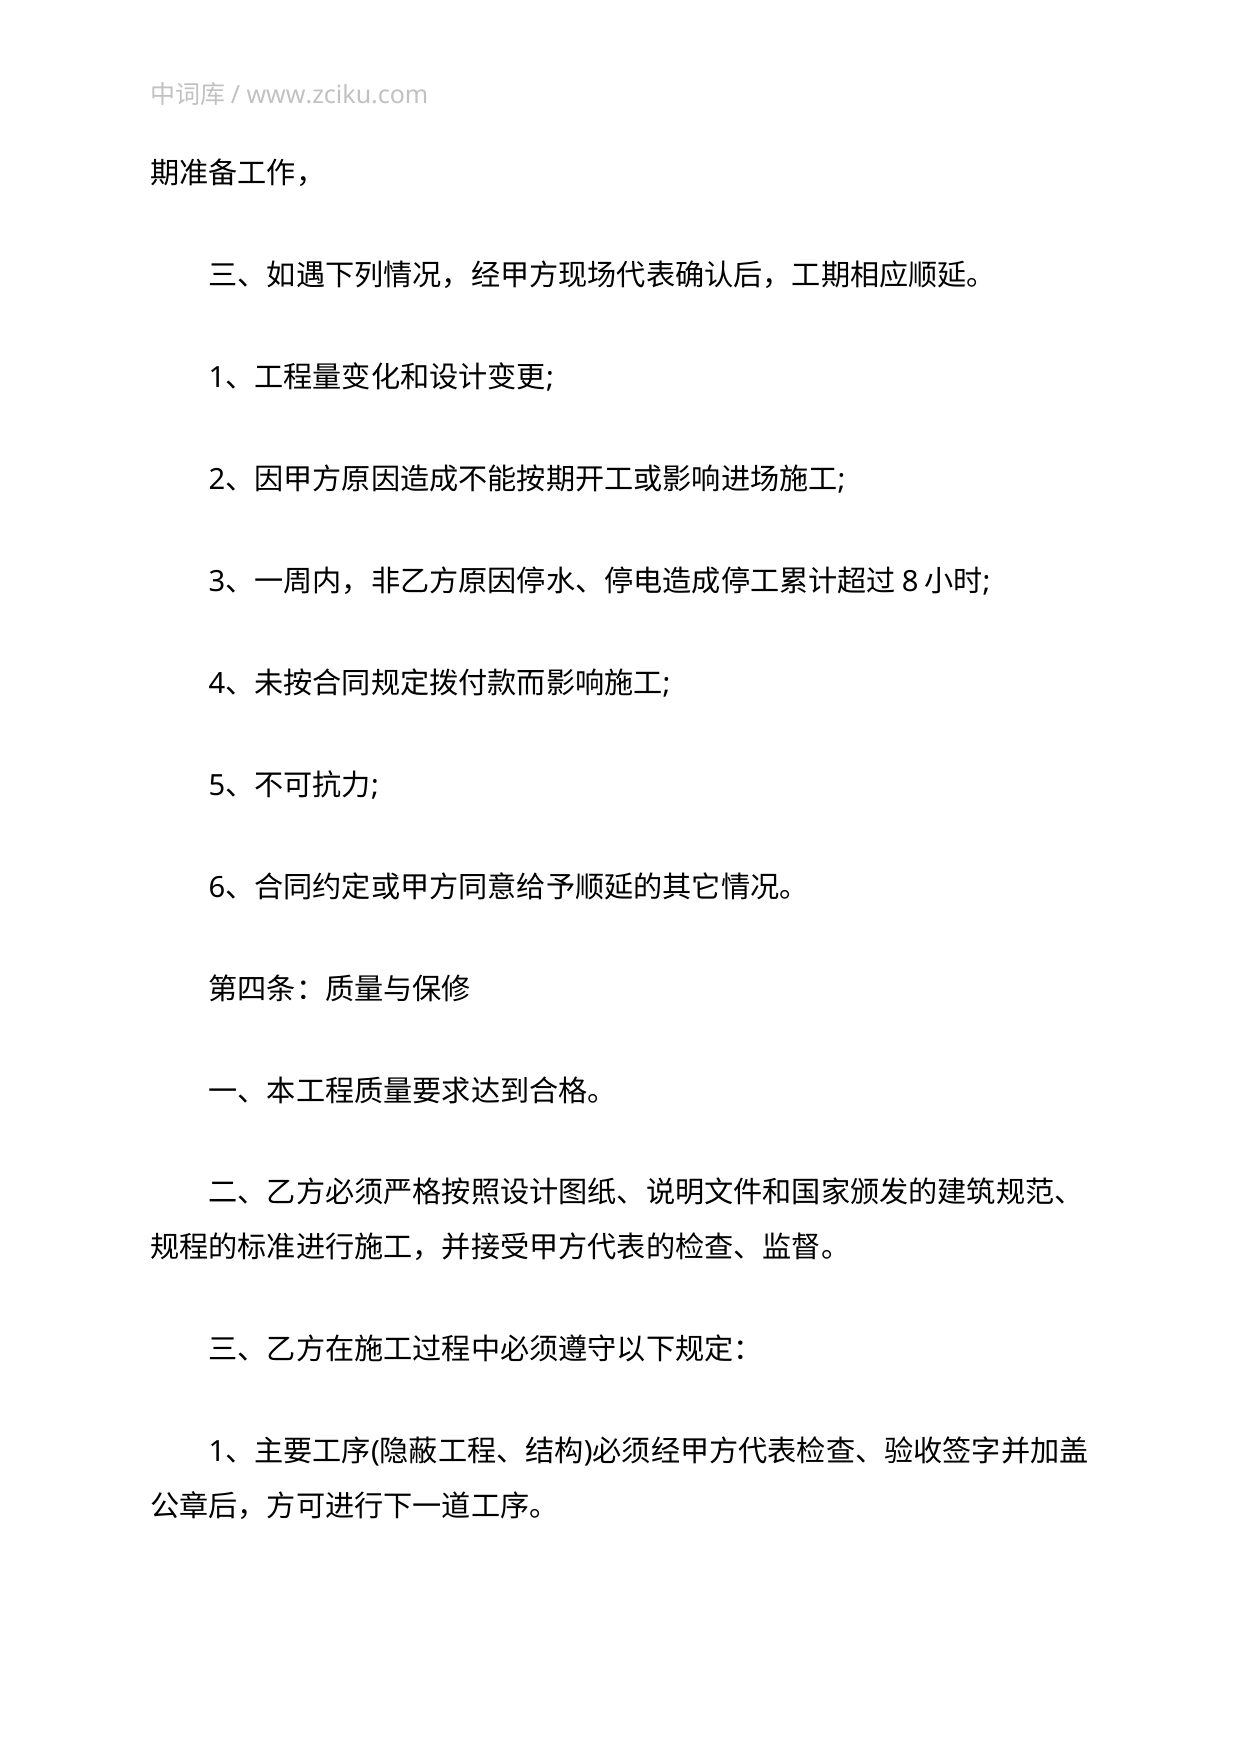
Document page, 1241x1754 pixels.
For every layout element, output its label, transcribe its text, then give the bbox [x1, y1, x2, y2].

text 5、不可抗力; [150, 761, 1090, 804]
text 2、因甲方原因造成不能按期开工或影响进场施工; [150, 456, 1090, 498]
text 三、如遇下列情况，经甲方现场代表确认后，工期相应顺延。 [150, 252, 1090, 294]
text 1、主要工序(隐蔽工程、结构)必须经甲方代表检查、验收签字并加盖公章后，方可进行下一道工序。 [150, 1427, 1090, 1525]
text 第四条：质量与保修 [150, 965, 1090, 1008]
text 1、工程量变化和设计变更; [150, 353, 1090, 396]
text 4、未按合同规定拨付款而影响施工; [150, 659, 1090, 702]
text 3、一周内，非乙方原因停水、停电造成停工累计超过8小时; [150, 557, 1090, 600]
text 6、合同约定或甲方同意给予顺延的其它情况。 [150, 863, 1090, 906]
text 二、乙方必须严格按照设计图纸、说明文件和国家颁发的建筑规范、规程的标准进行施工，并接受甲方代表的检查、监督。 [150, 1169, 1090, 1266]
text 三、乙方在施工过程中必须遵守以下规定： [150, 1326, 1090, 1368]
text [150, 150, 1090, 192]
text 一、本工程质量要求达到合格。 [150, 1067, 1090, 1109]
